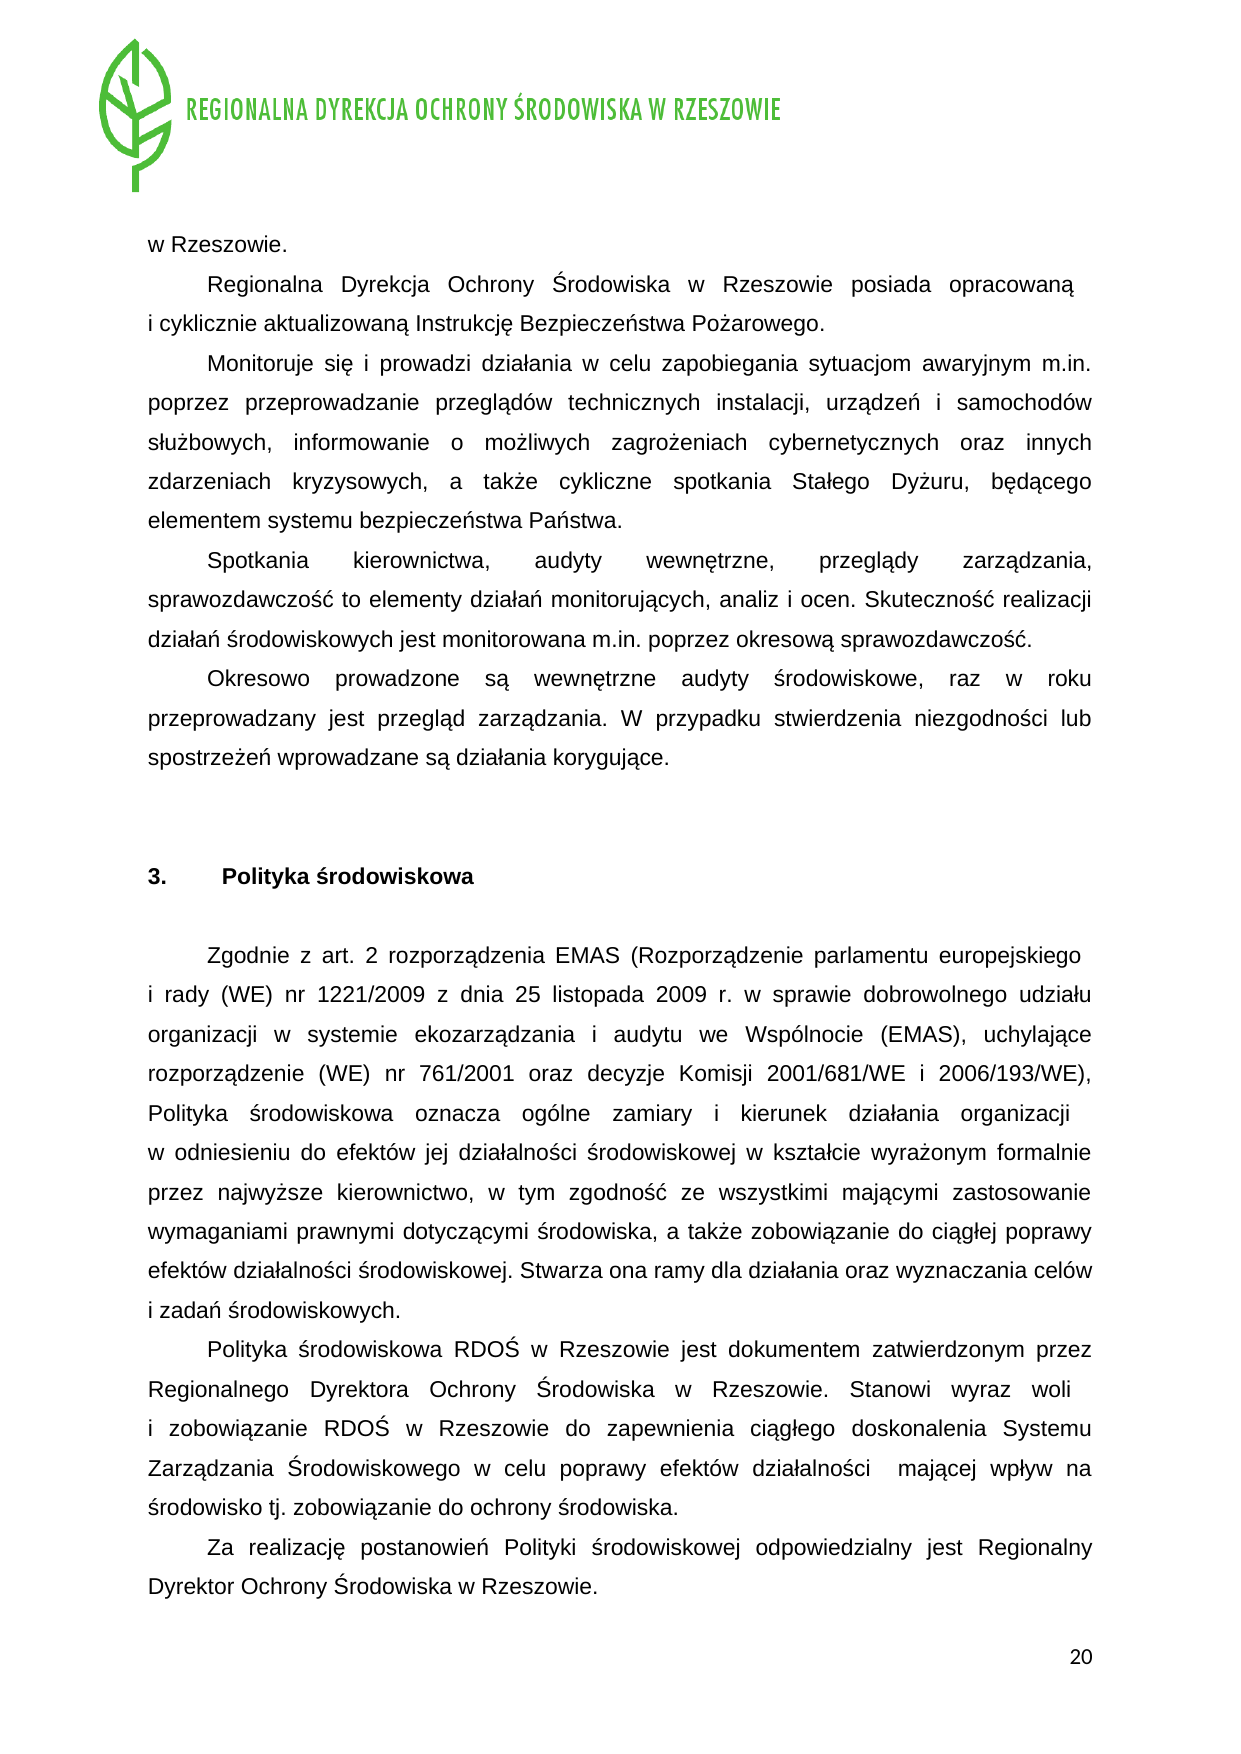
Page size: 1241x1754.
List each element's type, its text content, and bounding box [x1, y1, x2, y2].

text Gotowość i reagowanie na sytuacje awaryjne jest elementem SZŚ w RDOŚ w Rzeszowie. [148, 231, 1092, 257]
text Regionalna Dyrekcja Ochrony Środowiska w Rzeszowie posiada opracowaną i cyklicznie aktualizowaną Instrukcję Bezpieczeństwa Pożarowego. [148, 271, 1092, 336]
text Spotkania kierownictwa, audyty wewnętrzne, przeglądy zarządzania, sprawozdawczość to elementy działań monitorujących, analiz i ocen. Skuteczność realizacji działań środowiskowych jest monitorowana m.in. poprzez okresową sprawozdawczość. [148, 547, 1092, 652]
text Okresowo prowadzone są wewnętrzne audyty środowiskowe, raz w roku przeprowadzany jest przegląd zarządzania. W przypadku stwierdzenia niezgodności lub spostrzeżeń wprowadzane są działania korygujące. [148, 665, 1092, 771]
text Monitoruje się i prowadzi działania w celu zapobiegania sytuacjom awaryjnym m.in. poprzez przeprowadzanie przeglądów technicznych instalacji, urządzeń i samochodów służbowych, informowanie o możliwych zagrożeniach cybernetycznych oraz innych zdarzeniach kryzysowych, a także cykliczne spotkania Stałego Dyżuru, będącego elementem systemu bezpieczeństwa Państwa. [148, 349, 1092, 534]
subtitle Polityka środowiskowa [148, 863, 1092, 889]
list Polityka środowiskowa RDOŚ w Rzeszowie jest dokumentem zatwierdzonym przez Regionalnego Dyrektora Ochrony Środowiska w Rzeszowie. Stanowi wyraz woli i zobowiązanie RDOŚ w Rzeszowie do zapewnienia ciągłego doskonalenia Systemu Zarządzania Środowiskowego w celu poprawy efektów działalności mającej wpływ na środowisko tj. zobowiązanie do ochrony środowiska. [148, 1336, 1092, 1521]
list Za realizację postanowień Polityki środowiskowej odpowiedzialny jest Regionalny Dyrektor Ochrony Środowiska w Rzeszowie. [148, 1534, 1092, 1600]
picture [82, 29, 797, 203]
list Zgodnie z art. 2 rozporządzenia EMAS (Rozporządzenie parlamentu europejskiego i rady (WE) nr 1221/2009 z dnia 25 listopada 2009 r. w sprawie dobrowolnego udziału organizacji w systemie ekozarządzania i audytu we Wspólnocie (EMAS), uchylające rozporządzenie (WE) nr 761/2001 oraz decyzje Komisji 2001/681/WE i 2006/193/WE), Polityka środowiskowa oznacza ogólne zamiary i kierunek działania organizacji w odniesieniu do efektów jej działalności środowiskowej w kształcie wyrażonym formalnie przez najwyższe kierownictwo, w tym zgodność ze wszystkimi mającymi zastosowanie wymaganiami prawnymi dotyczącymi środowiska, a także zobowiązanie do ciągłej poprawy efektów działalności środowiskowej. Stwarza ona ramy dla działania oraz wyznaczania celów i zadań środowiskowych. [148, 942, 1092, 1323]
